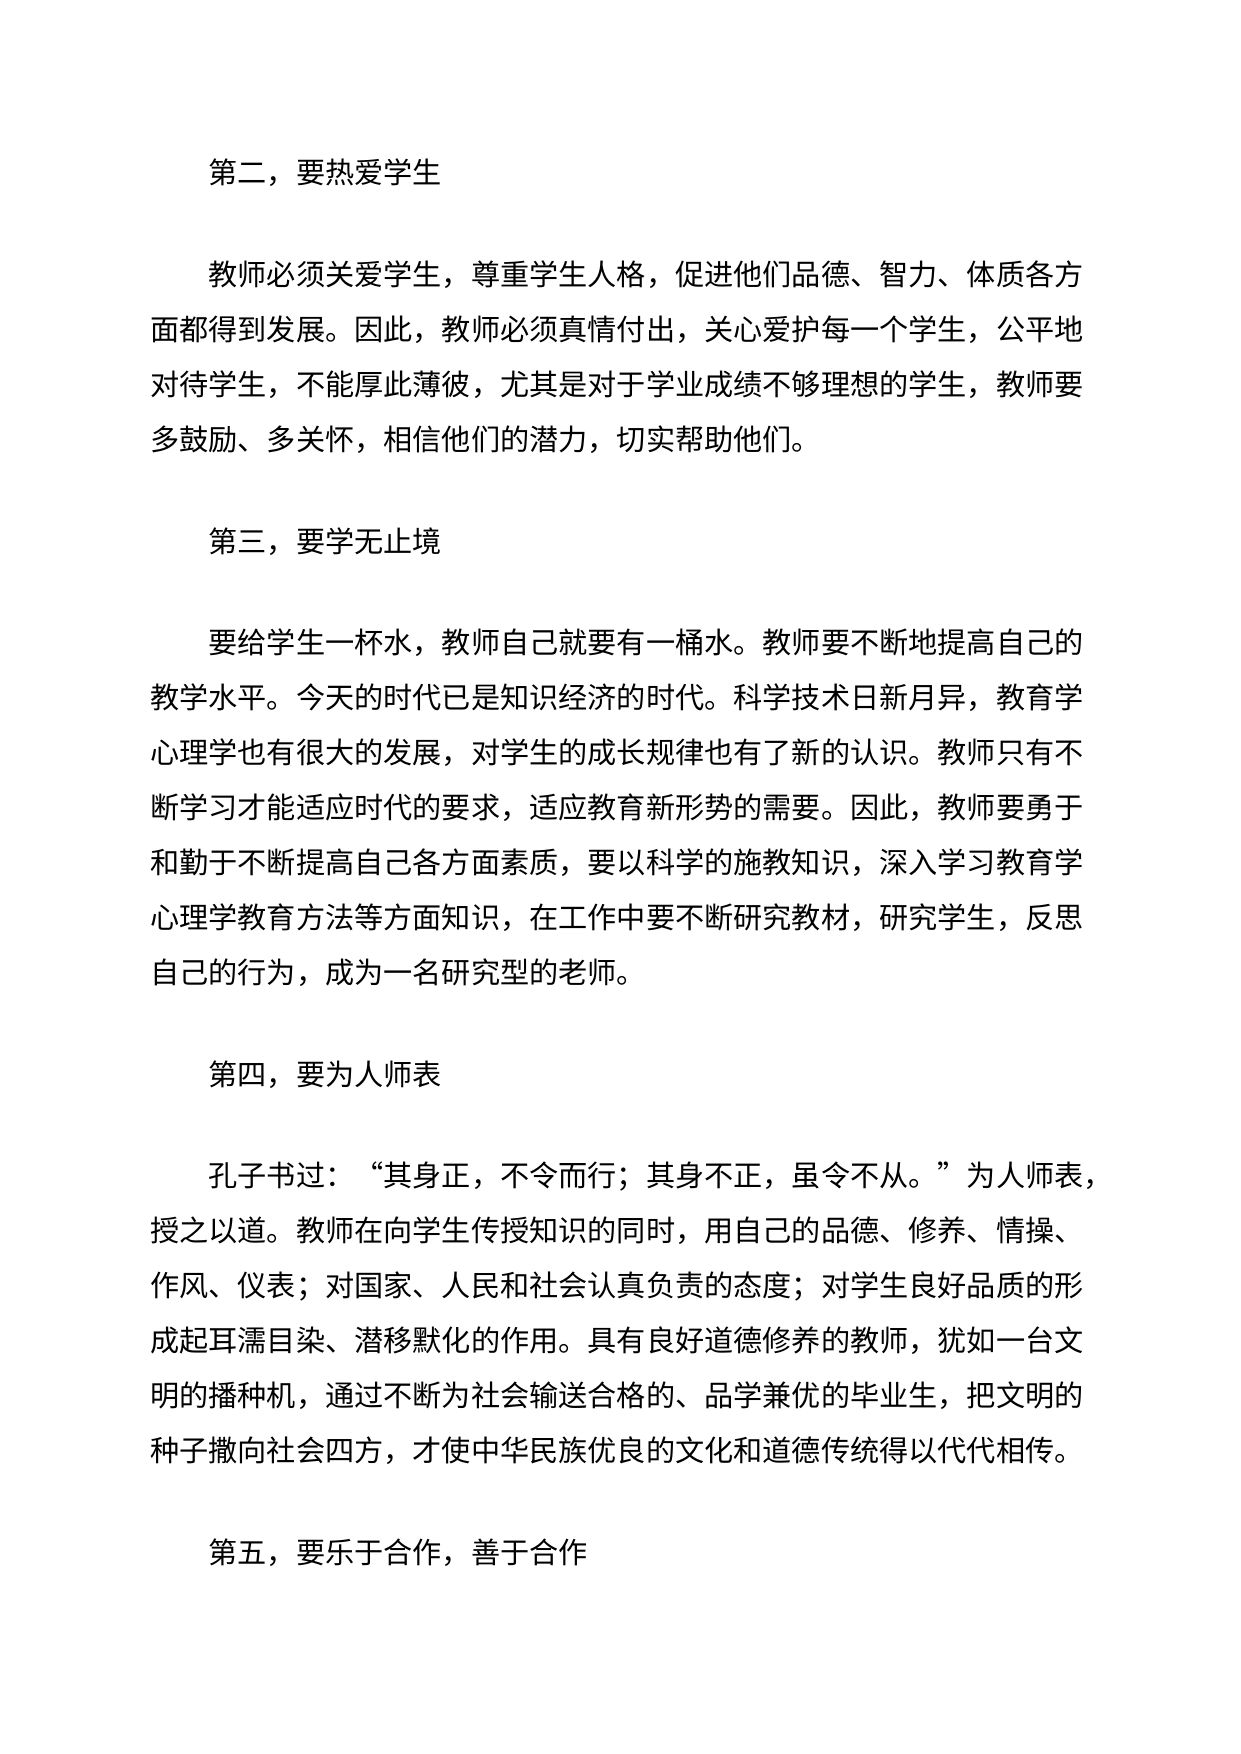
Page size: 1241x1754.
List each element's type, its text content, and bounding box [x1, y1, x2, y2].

text 第四，要为人师表 [150, 1051, 1090, 1093]
text 第三，要学无止境 [150, 518, 1090, 561]
text 要给学生一杯水，教师自己就要有一桶水。教师要不断地提高自己的教学水平。今天的时代已是知识经济的时代。科学技术日新月异，教育学心理学也有很大的发展，对学生的成长规律也有了新的认识。教师只有不断学习才能适应时代的要求，适应教育新形势的需要。因此，教师要勇于和勤于不断提高自己各方面素质，要以科学的施教知识，深入学习教育学心理学教育方法等方面知识，在工作中要不断研究教材，研究学生，反思自己的行为，成为一名研究型的老师。 [150, 620, 1090, 992]
text 教师必须关爱学生，尊重学生人格，促进他们品德、智力、体质各方面都得到发展。因此，教师必须真情付出，关心爱护每一个学生，公平地对待学生，不能厚此薄彼，尤其是对于学业成绩不够理想的学生，教师要多鼓励、多关怀，相信他们的潜力，切实帮助他们。 [150, 252, 1090, 459]
text 第二，要热爱学生 [150, 150, 1090, 192]
text 第五，要乐于合作，善于合作 [150, 1529, 1090, 1571]
text 孔子书过：“其身正，不令而行；其身不正，虽令不从。”为人师表，授之以道。教师在向学生传授知识的同时，用自己的品德、修养、情操、作风、仪表；对国家、人民和社会认真负责的态度；对学生良好品质的形成起耳濡目染、潜移默化的作用。具有良好道德修养的教师，犹如一台文明的播种机，通过不断为社会输送合格的、品学兼优的毕业生，把文明的种子撒向社会四方，才使中华民族优良的文化和道德传统得以代代相传。 [150, 1153, 1090, 1470]
